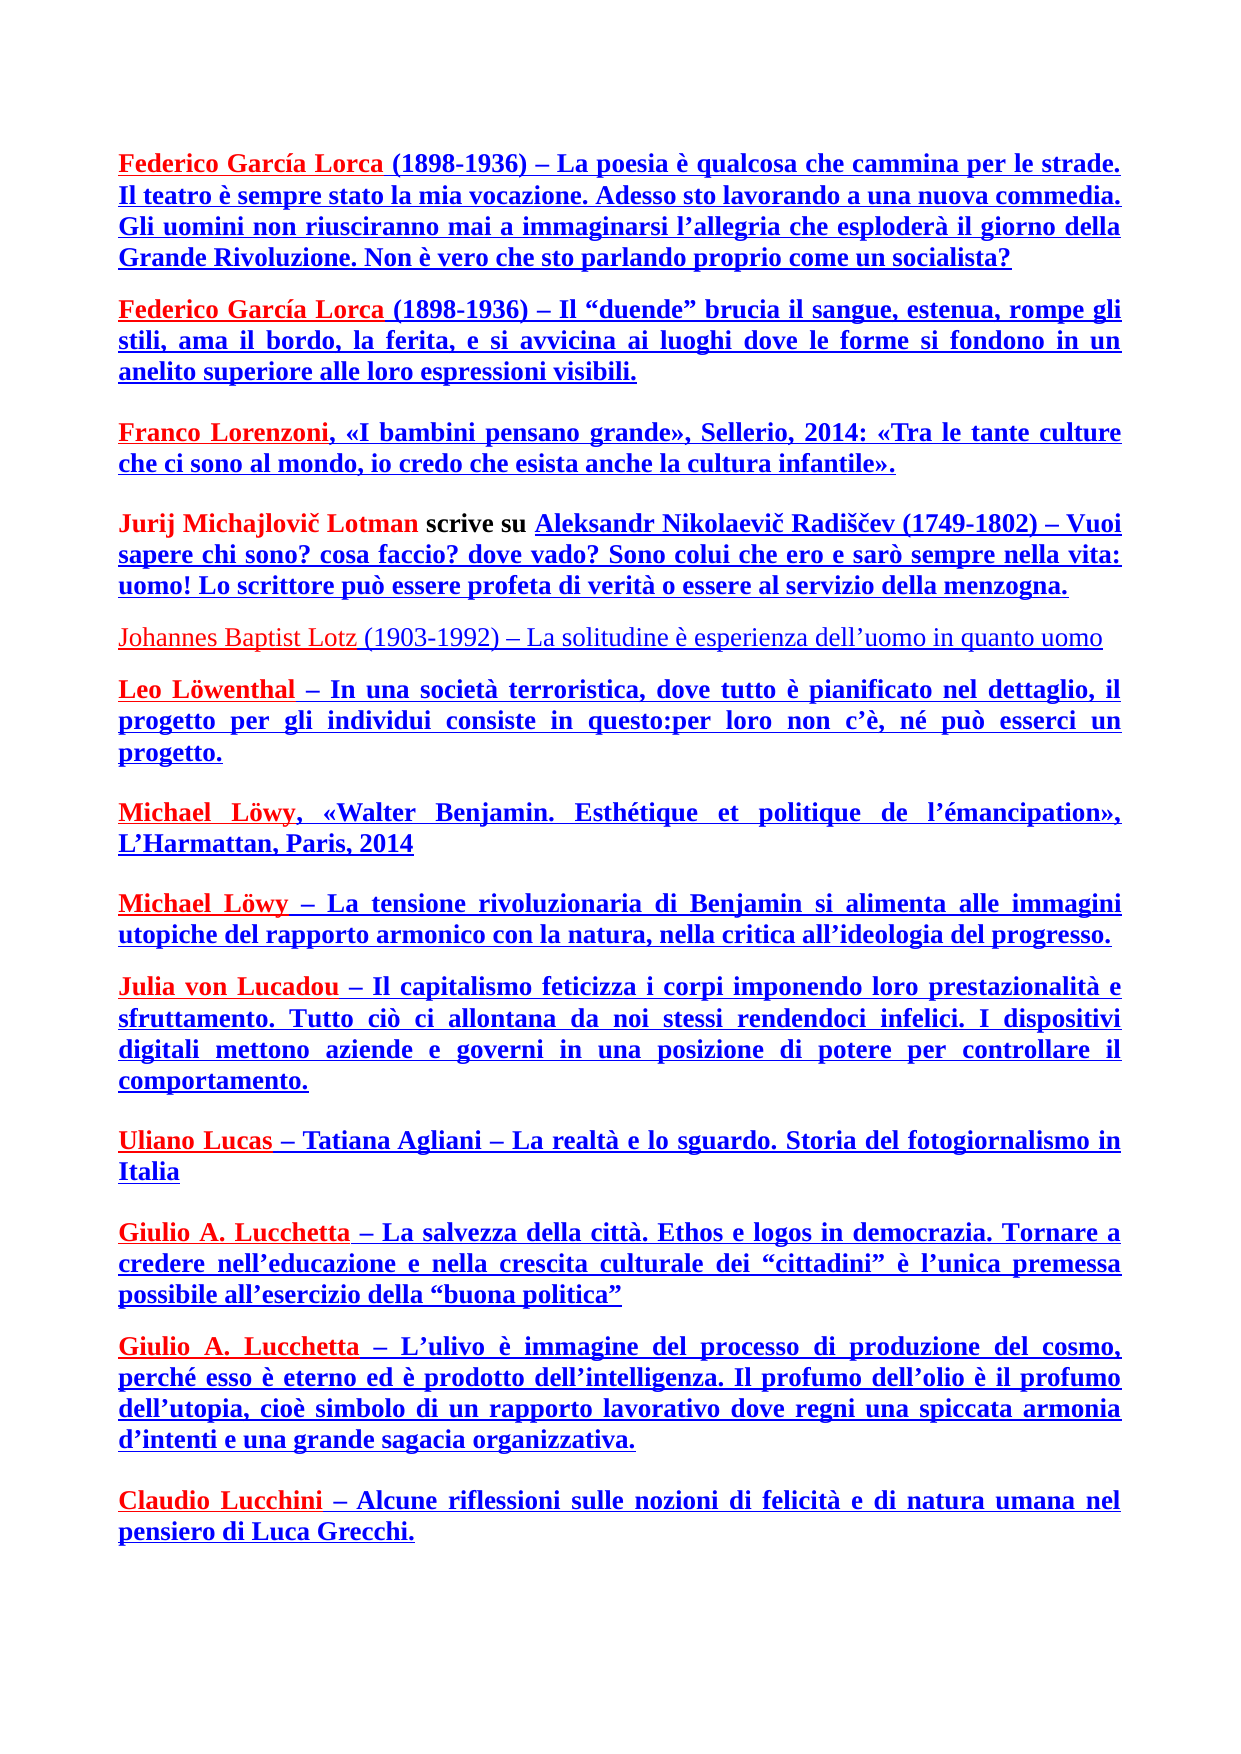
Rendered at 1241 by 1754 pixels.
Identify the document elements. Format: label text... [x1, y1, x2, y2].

subtitle Julia von Lucadou – Il capitalismo feticizza i corpi imponendo loro prestazionalità e sfruttamento. Tutto ciò ci allontana da noi stessi rendendoci infelici. I dispositivi digitali mettono aziende e governi in una posizione di potere per controllare il comportamento. [118, 999, 1122, 1029]
subtitle Franco Lorenzoni, «I bambini pensano grande», Sellerio, 2014: «Tra le tante culture che ci sono al mondo, io credo che esista anche la cultura infantile». [118, 416, 1122, 443]
subtitle Michael Löwy, «Walter Benjamin. Esthétique et politique de l’émancipation», L’Harmattan, Paris, 2014 [118, 824, 1122, 858]
subtitle Uliano Lucas – Tatiana Agliani – La realtà e lo sguardo. Storia del fotogiornalismo in Italia [118, 1124, 1122, 1187]
subtitle Franco Lorenzoni, «I bambini pensano grande», Sellerio, 2014: «Tra le tante culture che ci sono al mondo, io credo che esista anche la cultura infantile». [118, 444, 1122, 478]
text Federico García Lorca (1898-1936) – Il “duende” brucia il sangue, estenua, rompe gli stili, ama il bordo, la ferita, e si avvicina ai luoghi dove le forme si fondono in un anelito superiore alle loro espressioni visibili. [118, 293, 1122, 320]
subtitle Leo Löwenthal – In una società terroristica, dove tutto è pianificato nel dettaglio, il progetto per gli individui consiste in questo:per loro non c’è, né può esserci un progetto. [118, 673, 1122, 732]
subtitle Federico García Lorca (1898-1936) – La poesia è qualcosa che cammina per le strade. Il teatro è sempre stato la mia vocazione. Adesso sto lavorando a una nuova commedia. Gli uomini non riusciranno mai a immaginarsi l’allegria che esploderà il giorno della Grande Rivoluzione. Non è vero che sto parlando proprio come un socialista? [118, 207, 1122, 272]
text Federico García Lorca (1898-1936) – Il “duende” brucia il sangue, estenua, rompe gli stili, ama il bordo, la ferita, e si avvicina ai luoghi dove le forme si fondono in un anelito superiore alle loro espressioni visibili. [118, 322, 1122, 351]
subtitle Giulio A. Lucchetta – L’ulivo è immagine del processo di produzione del cosmo, perché esso è eterno ed è prodotto dell’intelligenza. Il profumo dell’olio è il profumo dell’utopia, cioè simbolo di un rapporto lavorativo dove regni una spiccata armonia d’intenti e una grande sagacia organizzativa. [118, 1330, 1122, 1357]
subtitle Federico García Lorca (1898-1936) – La poesia è qualcosa che cammina per le strade. Il teatro è sempre stato la mia vocazione. Adesso sto lavorando a una nuova commedia. Gli uomini non riusciranno mai a immaginarsi l’allegria che esploderà il giorno della Grande Rivoluzione. Non è vero che sto parlando proprio come un socialista? [118, 148, 1122, 206]
subtitle Giulio A. Lucchetta – La salvezza della città. Ethos e logos in democrazia. Tornare a credere nell’educazione e nella crescita culturale dei “cittadini” è l’unica premessa possibile all’esercizio della “buona politica” [118, 1276, 1122, 1309]
subtitle Giulio A. Lucchetta – L’ulivo è immagine del processo di produzione del cosmo, perché esso è eterno ed è prodotto dell’intelligenza. Il profumo dell’olio è il profumo dell’utopia, cioè simbolo di un rapporto lavorativo dove regni una spiccata armonia d’intenti e una grande sagacia organizzativa. [118, 1359, 1122, 1388]
subtitle Julia von Lucadou – Il capitalismo feticizza i corpi imponendo loro prestazionalità e sfruttamento. Tutto ciò ci allontana da noi stessi rendendoci infelici. I dispositivi digitali mettono aziende e governi in una posizione di potere per controllare il comportamento. [118, 1061, 1122, 1095]
subtitle Julia von Lucadou – Il capitalismo feticizza i corpi imponendo loro prestazionalità e sfruttamento. Tutto ciò ci allontana da noi stessi rendendoci infelici. I dispositivi digitali mettono aziende e governi in una posizione di potere per controllare il comportamento. [118, 971, 1122, 998]
subtitle Michael Löwy, «Walter Benjamin. Esthétique et politique de l’émancipation», L’Harmattan, Paris, 2014 [118, 796, 1122, 823]
subtitle Michael Löwy – La tensione rivoluzionaria di Benjamin si alimenta alle immagini utopiche del rapporto armonico con la natura, nella critica all’ideologia del progresso. [118, 916, 1122, 950]
subtitle Giulio A. Lucchetta – La salvezza della città. Ethos e logos in democrazia. Tornare a credere nell’educazione e nella crescita culturale dei “cittadini” è l’unica premessa possibile all’esercizio della “buona politica” [118, 1216, 1122, 1274]
subtitle Jurij Michajlovič Lotman scrive su Aleksandr Nikolaevič Radiščev (1749-1802) – Vuoi sapere chi sono? cosa faccio? dove vado? Sono colui che ero e sarò sempre nella vita: uomo! Lo scrittore può essere profeta di verità o essere al servizio della menzogna. [118, 507, 1122, 565]
subtitle Leo Löwenthal – In una società terroristica, dove tutto è pianificato nel dettaglio, il progetto per gli individui consiste in questo:per loro non c’è, né può esserci un progetto. [118, 733, 1122, 767]
subtitle Giulio A. Lucchetta – L’ulivo è immagine del processo di produzione del cosmo, perché esso è eterno ed è prodotto dell’intelligenza. Il profumo dell’olio è il profumo dell’utopia, cioè simbolo di un rapporto lavorativo dove regni una spiccata armonia d’intenti e una grande sagacia organizzativa. [118, 1390, 1122, 1419]
subtitle Johannes Baptist Lotz (1903-1992) – La solitudine è esperienza dell’uomo in quanto uomo [118, 621, 1122, 652]
subtitle Giulio A. Lucchetta – L’ulivo è immagine del processo di produzione del cosmo, perché esso è eterno ed è prodotto dell’intelligenza. Il profumo dell’olio è il profumo dell’utopia, cioè simbolo di un rapporto lavorativo dove regni una spiccata armonia d’intenti e una grande sagacia organizzativa. [118, 1421, 1122, 1454]
subtitle Julia von Lucadou – Il capitalismo feticizza i corpi imponendo loro prestazionalità e sfruttamento. Tutto ciò ci allontana da noi stessi rendendoci infelici. I dispositivi digitali mettono aziende e governi in una posizione di potere per controllare il comportamento. [118, 1030, 1122, 1060]
subtitle Claudio Lucchini – Alcune riflessioni sulle nozioni di felicità e di natura umana nel pensiero di Luca Grecchi. [118, 1484, 1122, 1546]
text Federico García Lorca (1898-1936) – Il “duende” brucia il sangue, estenua, rompe gli stili, ama il bordo, la ferita, e si avvicina ai luoghi dove le forme si fondono in un anelito superiore alle loro espressioni visibili. [118, 353, 1122, 386]
subtitle Jurij Michajlovič Lotman scrive su Aleksandr Nikolaevič Radiščev (1749-1802) – Vuoi sapere chi sono? cosa faccio? dove vado? Sono colui che ero e sarò sempre nella vita: uomo! Lo scrittore può essere profeta di verità o essere al servizio della menzogna. [118, 567, 1122, 601]
subtitle Michael Löwy – La tensione rivoluzionaria di Benjamin si alimenta alle immagini utopiche del rapporto armonico con la natura, nella critica all’ideologia del progresso. [118, 887, 1122, 914]
